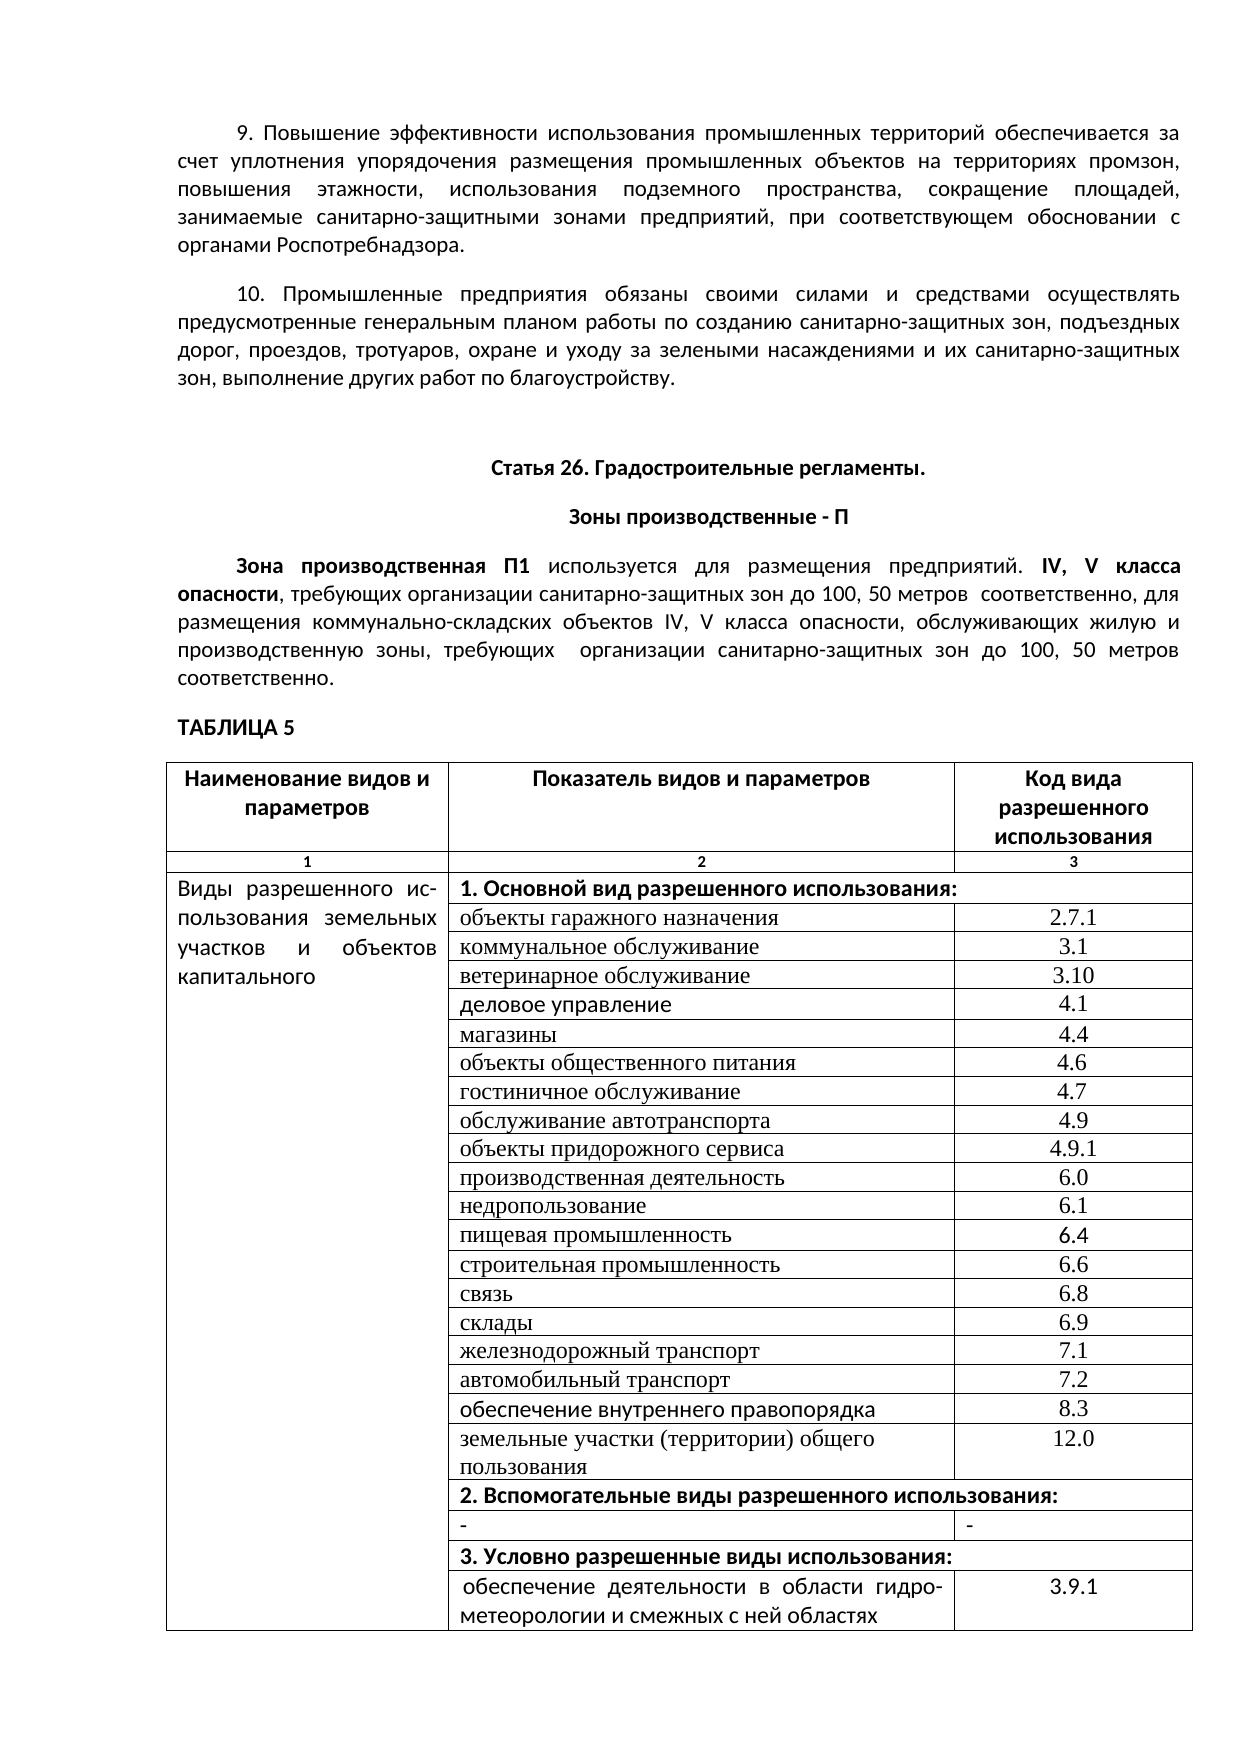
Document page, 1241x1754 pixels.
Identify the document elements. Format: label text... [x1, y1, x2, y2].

table_cell 1 [167, 852, 448, 872]
table_cell 6.8 [955, 1279, 1192, 1307]
table_cell 7.2 [955, 1365, 1192, 1393]
table_header Код вида разрешенного использования [955, 763, 1192, 851]
text ТАБЛИЦА 5 [177, 712, 1181, 741]
text Статья 26. Градостроительные регламенты. [192, 453, 1181, 481]
table_cell 2 [449, 852, 954, 872]
table_cell 6.1 [955, 1192, 1192, 1219]
table_cell объекты общественного питания [449, 1048, 954, 1076]
table_cell объекты гаражного назначения [449, 904, 954, 931]
table_cell склады [449, 1308, 954, 1335]
table_header Наименование видов и параметров [167, 763, 448, 851]
table_cell производственная деятельность [449, 1163, 954, 1191]
table_header Показатель видов и параметров [449, 763, 954, 851]
table_cell 6.6 [955, 1251, 1192, 1278]
table_cell 4.1 [955, 989, 1192, 1019]
table_cell 6.4 [955, 1220, 1192, 1249]
table_cell автомобильный транспорт [449, 1365, 954, 1393]
table_cell 3.10 [955, 961, 1192, 988]
table_cell деловое управление [449, 989, 954, 1019]
table_cell объекты придорожного сервиса [449, 1134, 954, 1162]
table_cell 3.9.1 [955, 1571, 1192, 1630]
text Зоны производственные - П [192, 502, 1181, 530]
text Зона производственная П1 используется для размещения предприятий. IV, V класса опасности, требующих организации санитарно-защитных зон до 100, 50 метров соответственно, для размещения коммунально-складских объектов IV, V класса опасности, обслуживающих жилую и производственную зоны, требующих организации санитарно-защитных зон до 100, 50 метров соответственно. [177, 551, 1181, 691]
table_cell - [955, 1511, 1192, 1540]
table_cell обслуживание автотранспорта [449, 1106, 954, 1133]
table_cell 6.9 [955, 1308, 1192, 1335]
table_cell 4.7 [955, 1077, 1192, 1104]
table_cell ветеринарное обслуживание [449, 961, 954, 988]
table_cell обеспечение деятельности в области гидро-метеорологии и смежных с ней областях [449, 1571, 954, 1630]
table_cell 3 [955, 852, 1192, 872]
table_cell строительная промышленность [449, 1251, 954, 1278]
table_cell 3. Условно разрешенные виды использования: [449, 1541, 1192, 1570]
table_cell 2. Вспомогательные виды разрешенного использования: [449, 1480, 1192, 1509]
table_cell 4.6 [955, 1048, 1192, 1076]
table_cell 7.1 [955, 1336, 1192, 1364]
table_cell 4.9 [955, 1106, 1192, 1133]
table_cell недропользование [449, 1192, 954, 1219]
table_cell 3.1 [955, 932, 1192, 960]
table_cell 1. Основной вид разрешенного использования: [449, 873, 1192, 902]
text 9. Повышение эффективности использования промышленных территорий обеспечивается за счет уплотнения упорядочения размещения промышленных объектов на территориях промзон, повышения этажности, использования подземного пространства, сокращение площадей, занимаемые санитарно-защитными зонами предприятий, при соответствующем обосновании с органами Роспотребнадзора. [177, 118, 1181, 258]
table_cell 4.4 [955, 1020, 1192, 1047]
table_cell гостиничное обслуживание [449, 1077, 954, 1104]
table_cell 2.7.1 [955, 904, 1192, 931]
table_cell - [449, 1511, 954, 1540]
table_cell связь [449, 1279, 954, 1307]
text 10. Промышленные предприятия обязаны своими силами и средствами осуществлять предусмотренные генеральным планом работы по созданию санитарно-защитных зон, подъездных дорог, проездов, тротуаров, охране и уходу за зелеными насаждениями и их санитарно-защитных зон, выполнение других работ по благоустройству. [177, 279, 1181, 391]
table_cell пищевая промышленность [449, 1220, 954, 1249]
table_cell обеспечение внутреннего правопорядка [449, 1394, 954, 1423]
table_cell 6.0 [955, 1163, 1192, 1191]
table_cell 4.9.1 [955, 1134, 1192, 1162]
table_cell железнодорожный транспорт [449, 1336, 954, 1364]
table_cell 12.0 [955, 1424, 1192, 1479]
table_cell Виды разрешенного ис-пользования земельных участков и объектов капитального [167, 873, 448, 1630]
table_cell магазины [449, 1020, 954, 1047]
table_cell 8.3 [955, 1394, 1192, 1423]
table_cell земельные участки (территории) общего пользования [449, 1424, 954, 1479]
table_cell коммунальное обслуживание [449, 932, 954, 960]
